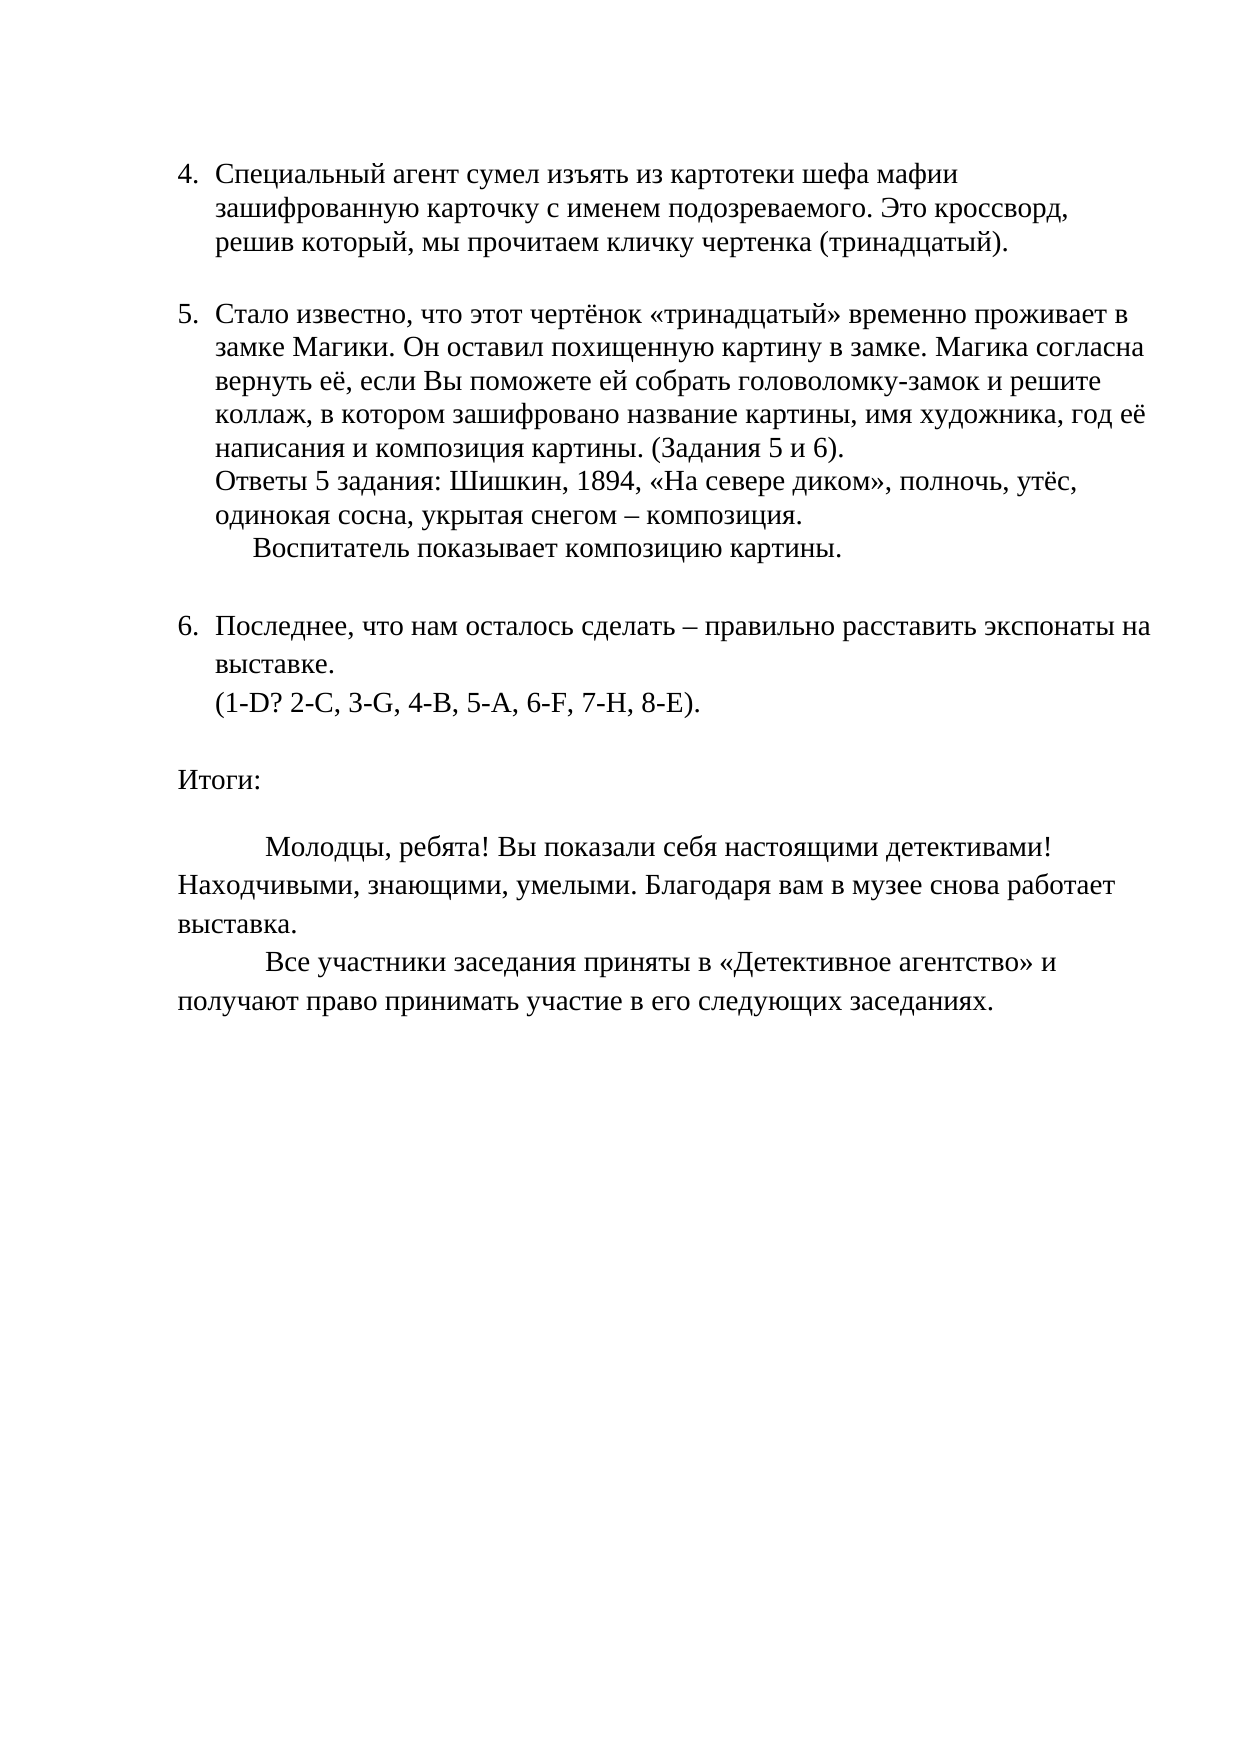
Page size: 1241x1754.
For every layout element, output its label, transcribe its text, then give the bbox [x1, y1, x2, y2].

list Стало известно, что этот чертёнок «тринадцатый» временно проживает в замке Магики. Он оставил похищенную картину в замке. Магика согласна вернуть её, если Вы поможете ей собрать головоломку-замок и решите коллаж, в котором зашифровано название картины, имя художника, год её написания и композиция картины. (Задания 5 и 6). [177, 296, 1152, 463]
list Специальный агент сумел изъять из картотеки шефа мафии зашифрованную карточку с именем подозреваемого. Это кроссворд, решив который, мы прочитаем кличку чертенка (тринадцатый). [177, 157, 1152, 257]
list Все участники заседания приняты в «Детективное агентство» и получают право принимать участие в его следующих заседаниях. [177, 944, 1152, 1017]
list Последнее, что нам осталось сделать – правильно расставить экспонаты на выставке. [177, 608, 1152, 680]
text Ответы 5 задания: Шишкин, 1894, «На севере диком», полночь, утёс, одинокая сосна, укрытая снегом – композиция. [215, 463, 1152, 531]
list Воспитатель показывает композицию картины. [252, 531, 1152, 564]
list (1-D? 2-C, 3-G, 4-B, 5-A, 6-F, 7-H, 8-E). [215, 685, 1152, 718]
list Итоги: [177, 762, 1152, 795]
list Молодцы, ребята! Вы показали себя настоящими детективами! Находчивыми, знающими, умелыми. Благодаря вам в музее снова работает выставка. [177, 829, 1152, 939]
